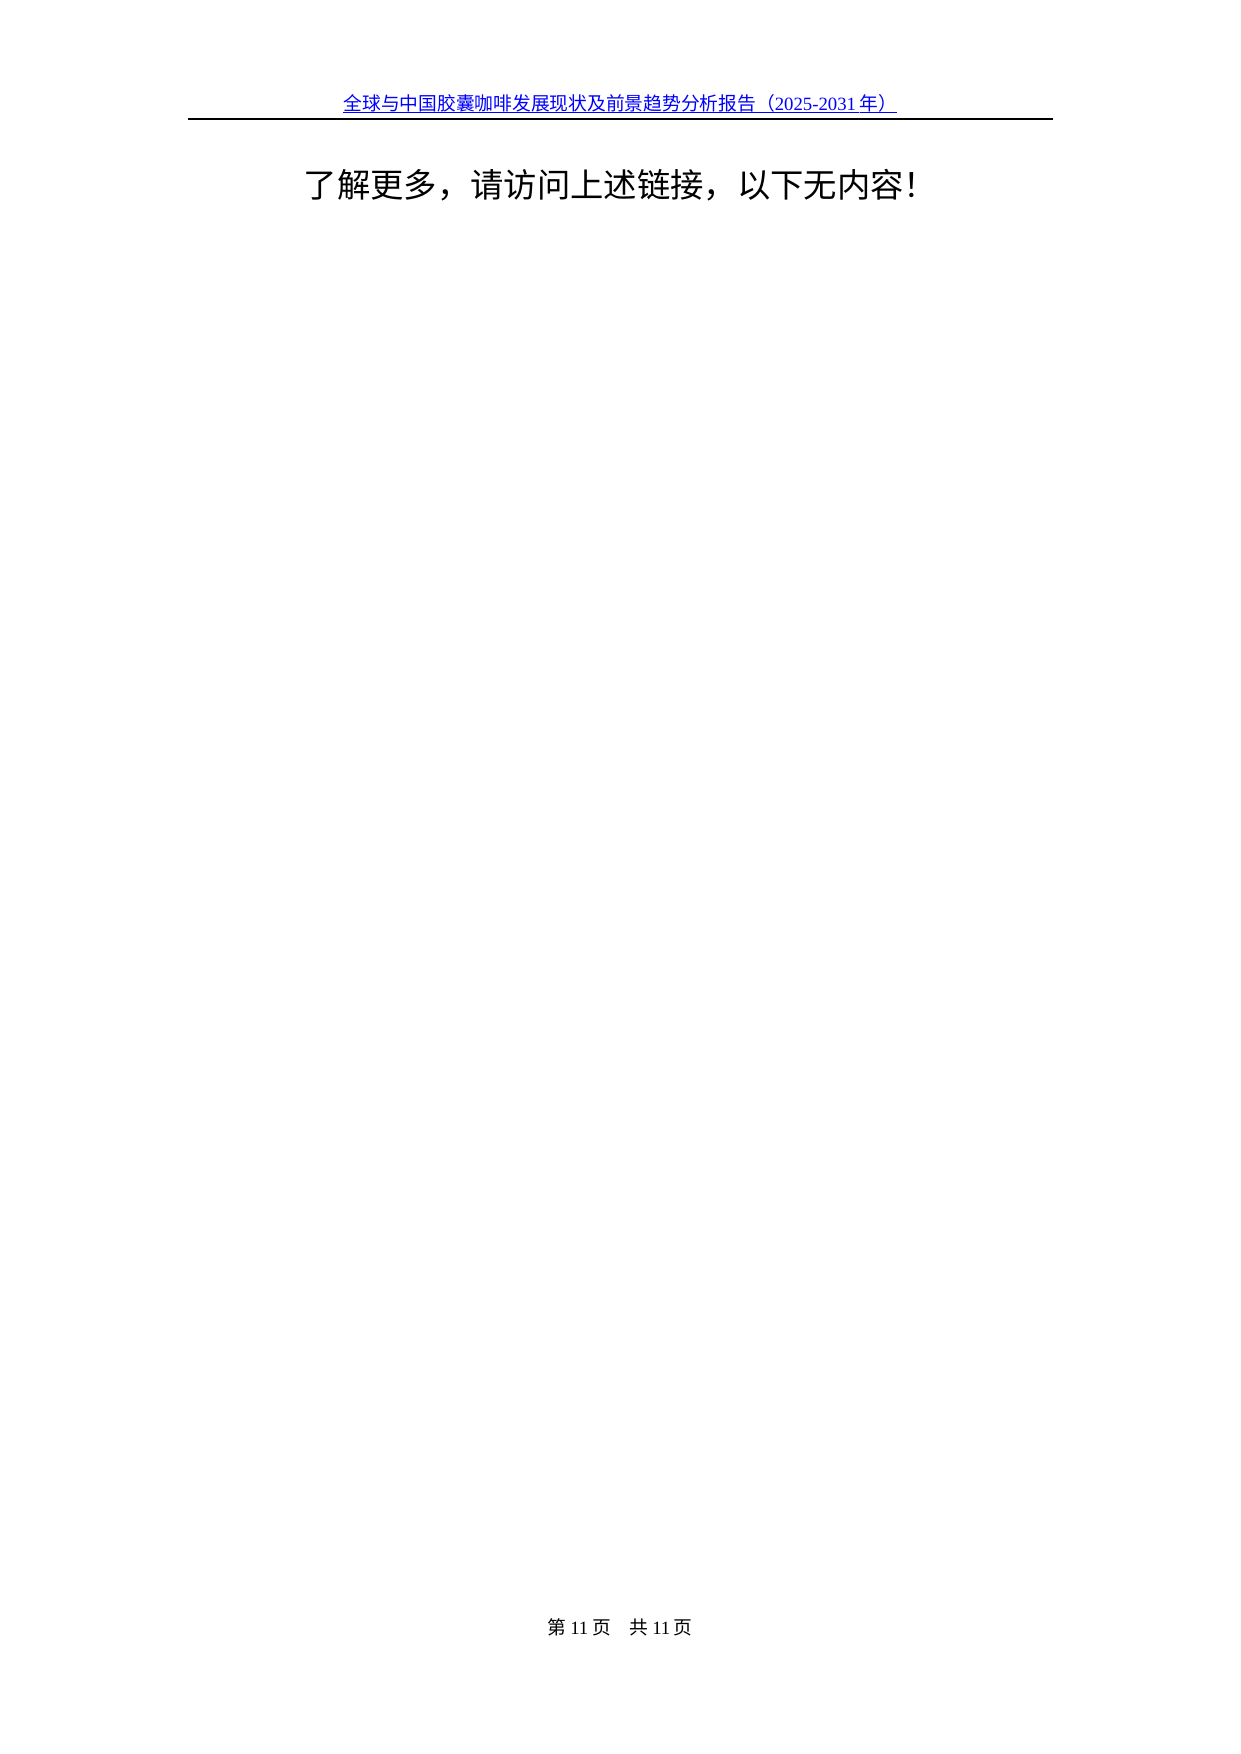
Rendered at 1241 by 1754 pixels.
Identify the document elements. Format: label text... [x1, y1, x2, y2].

title 了解更多，请访问上述链接，以下无内容！ [187, 150, 1053, 215]
